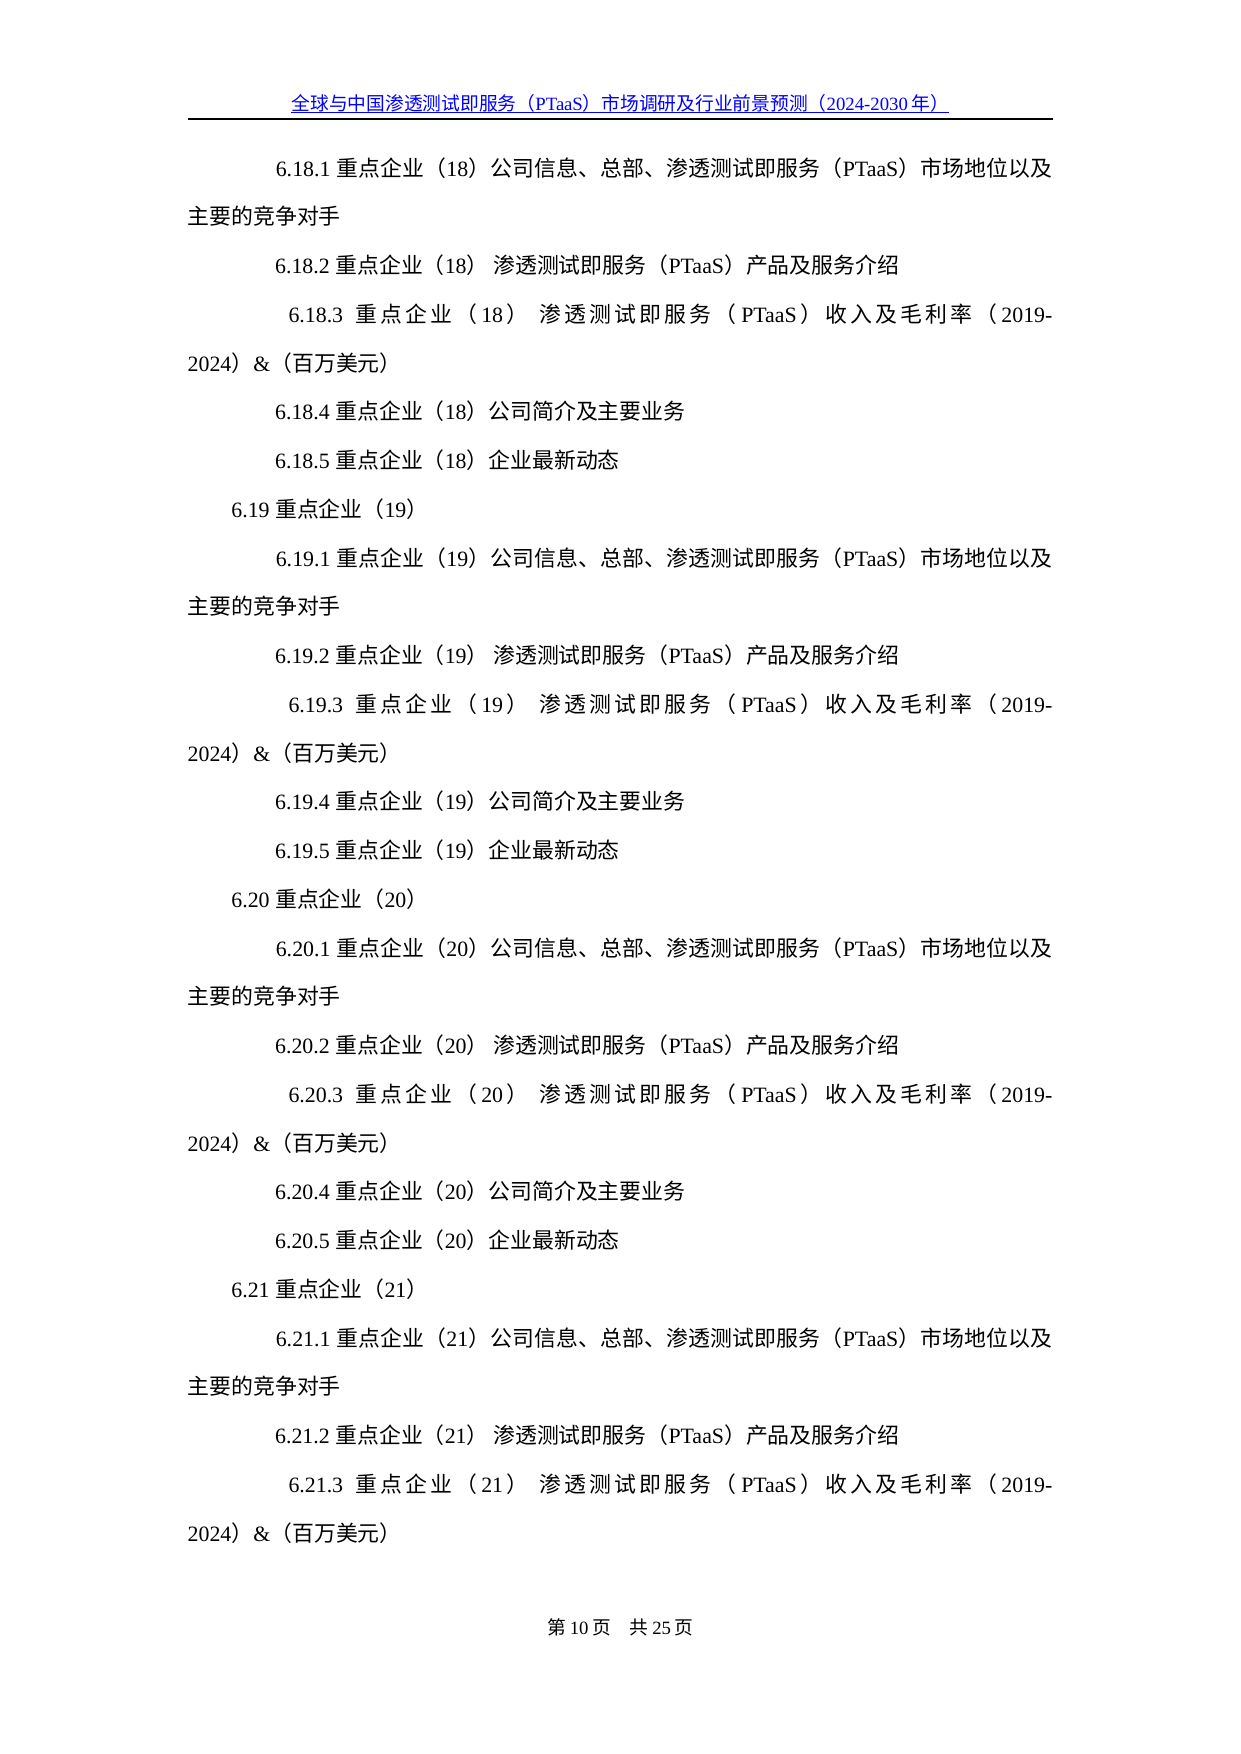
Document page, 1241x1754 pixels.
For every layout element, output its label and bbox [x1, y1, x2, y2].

text [187, 150, 1053, 1548]
